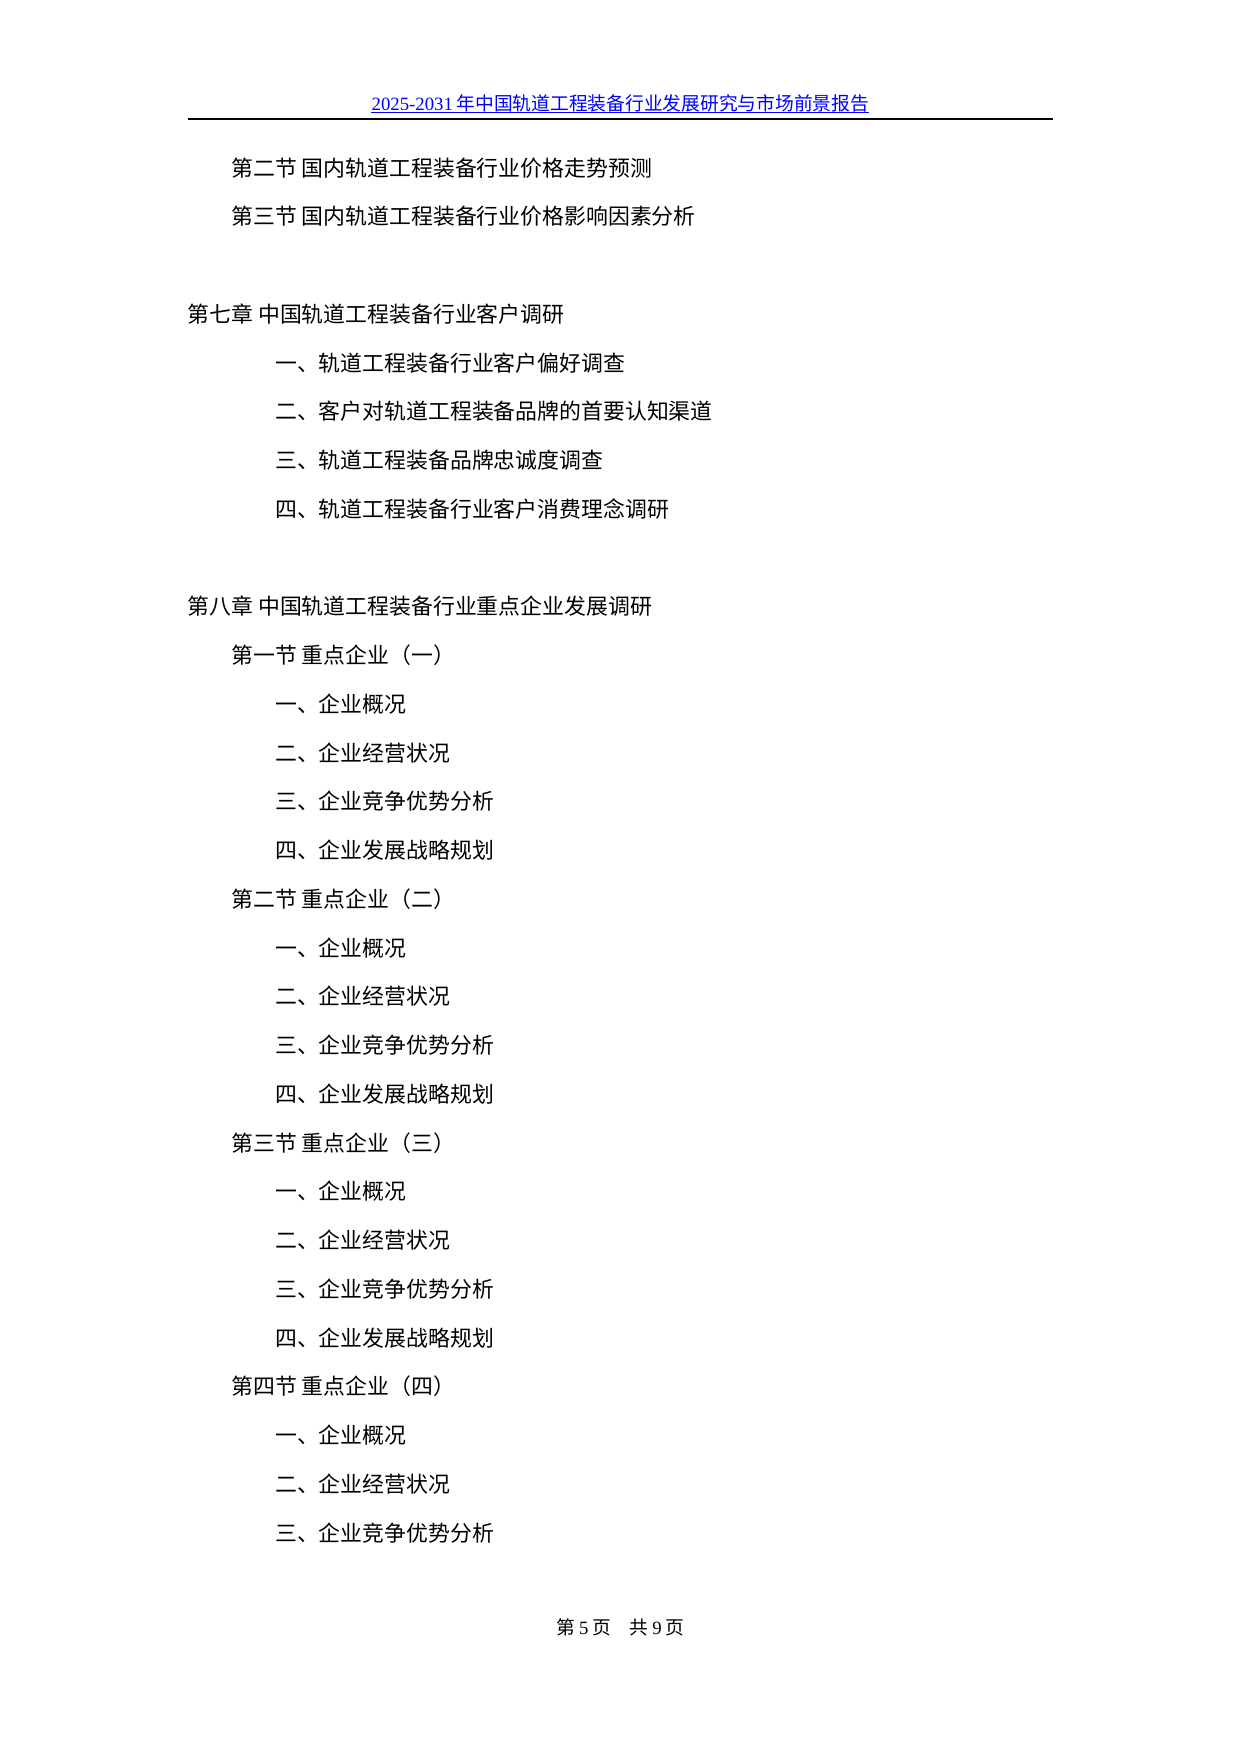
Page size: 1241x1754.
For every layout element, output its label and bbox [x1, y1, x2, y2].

text [187, 150, 1053, 1548]
